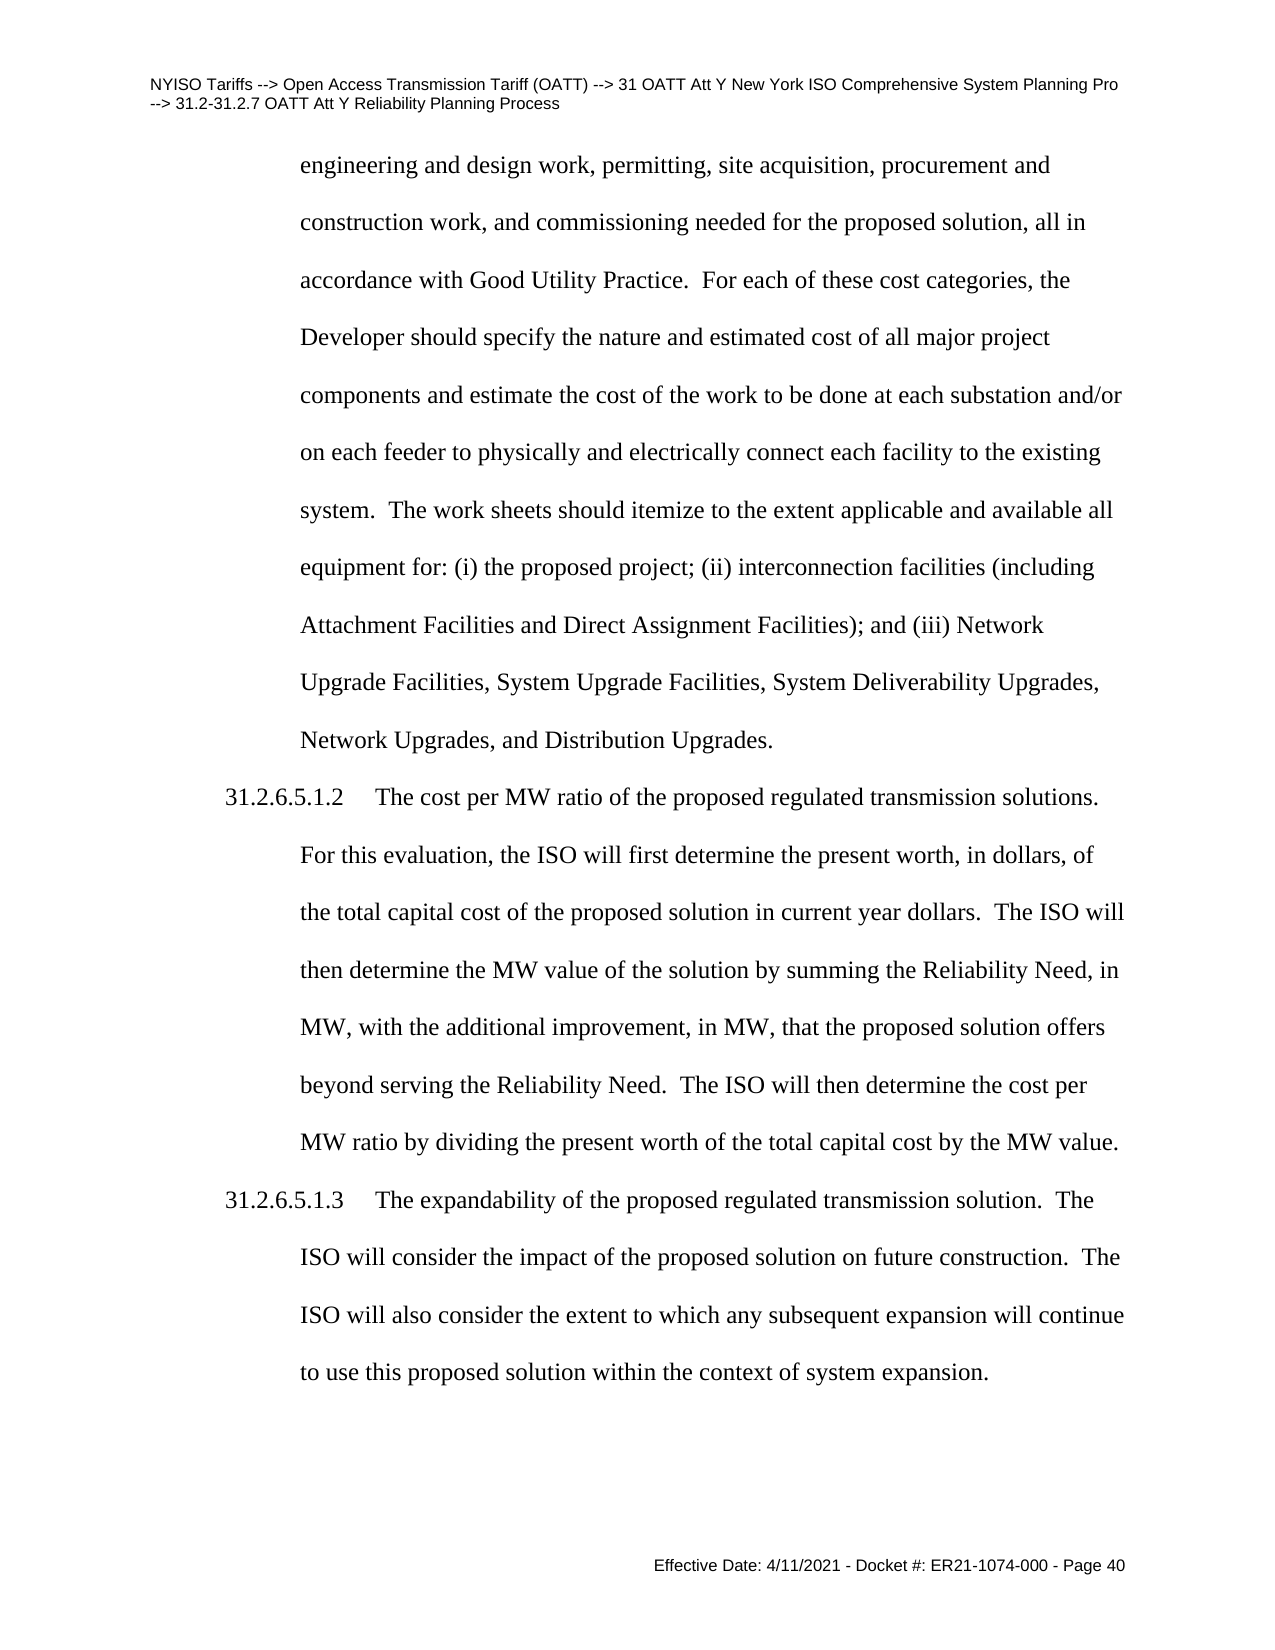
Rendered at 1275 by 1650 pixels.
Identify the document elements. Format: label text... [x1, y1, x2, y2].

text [300, 150, 1125, 754]
text 31.2.6.5.1.3 The expandability of the proposed regulated transmission solution. The ISO will consider the impact of the proposed solution on future construction. The ISO will also consider the extent to which any subsequent expansion will continue to use this proposed solution within the context of system expansion. [225, 1185, 1125, 1386]
text 31.2.6.5.1.2 The cost per MW ratio of the proposed regulated transmission solutions. For this evaluation, the ISO will first determine the present worth, in dollars, of the total capital cost of the proposed solution in current year dollars. The ISO will then determine the MW value of the solution by summing the Reliability Need, in MW, with the additional improvement, in MW, that the proposed solution offers beyond serving the Reliability Need. The ISO will then determine the cost per MW ratio by dividing the present worth of the total capital cost by the MW value. [225, 782, 1125, 1156]
